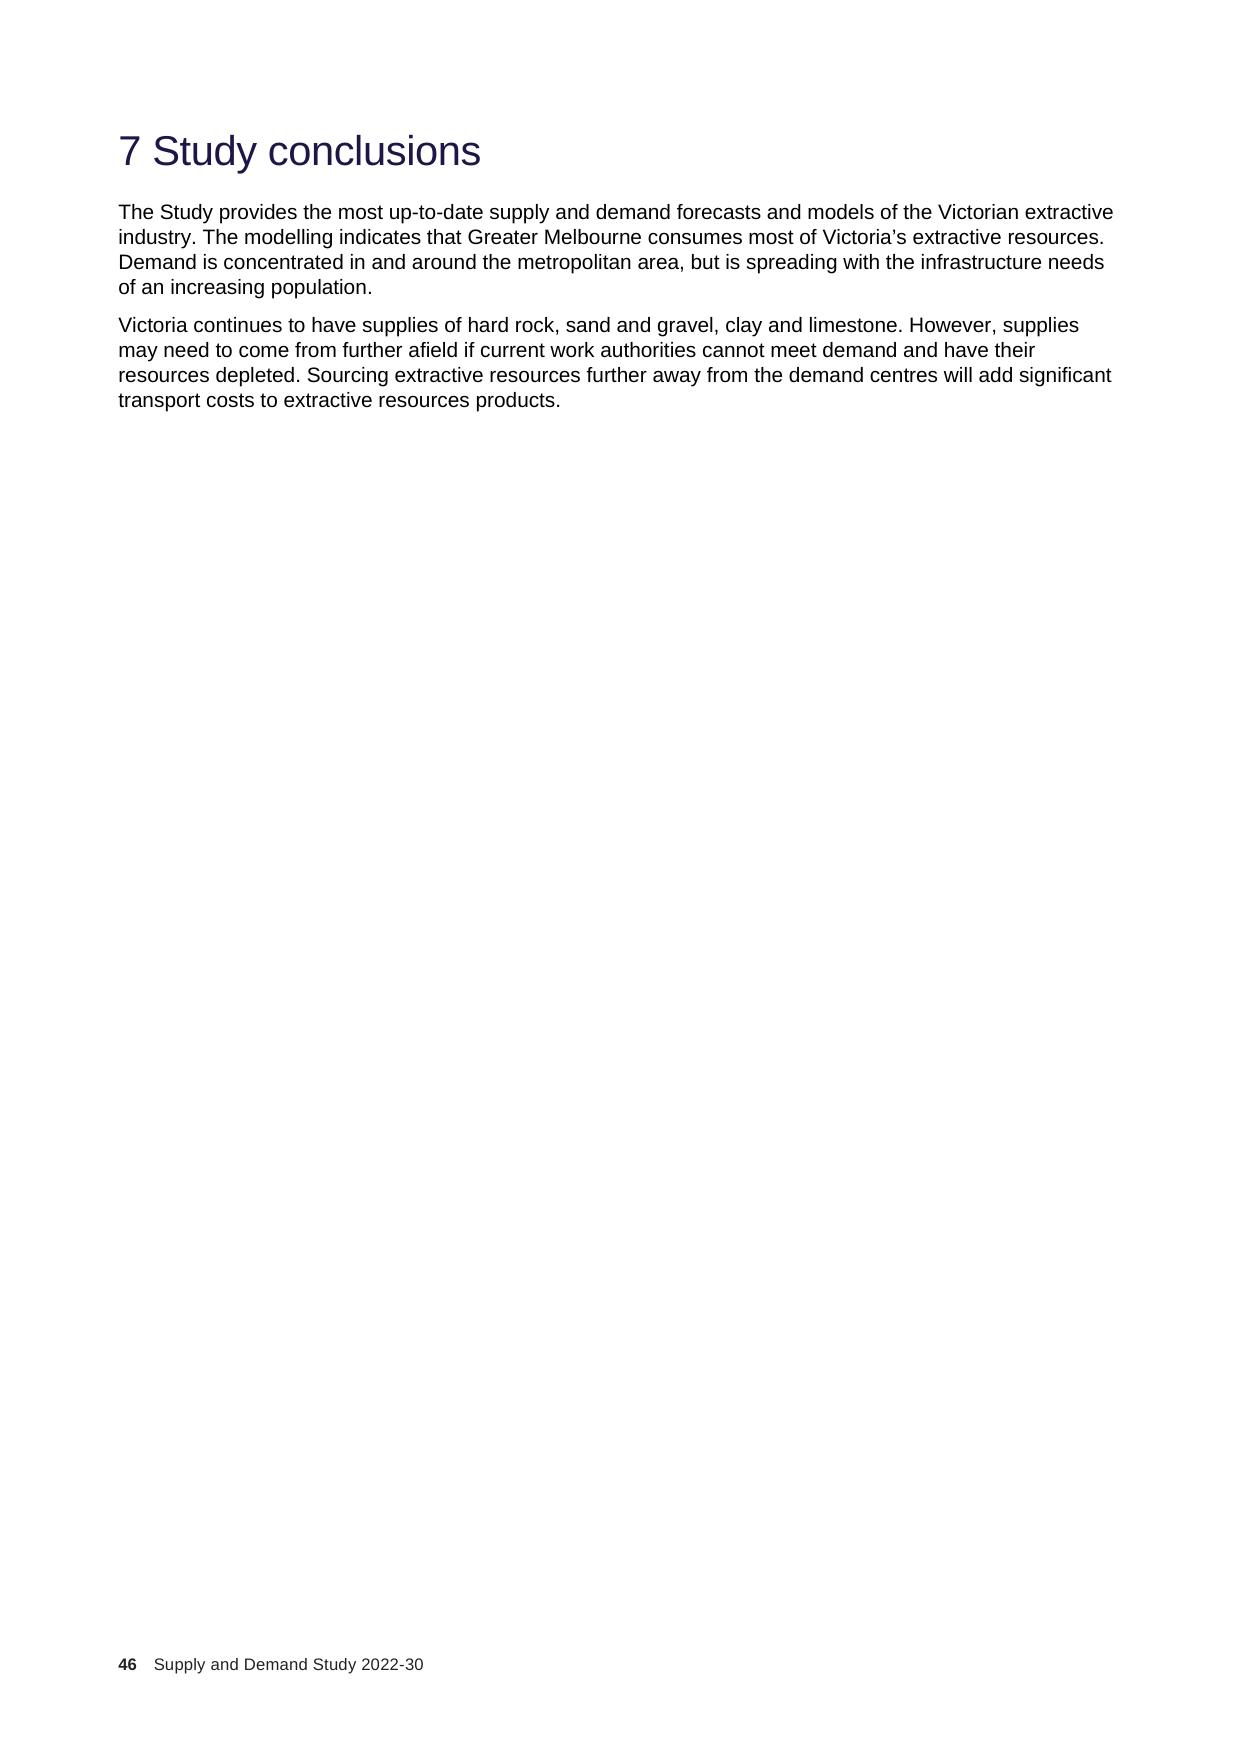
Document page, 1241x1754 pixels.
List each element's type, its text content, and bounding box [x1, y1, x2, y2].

text The Study provides the most up-to-date supply and demand forecasts and models of the Victorian extractive industry. The modelling indicates that Greater Melbourne consumes most of Victoria’s extractive resources. Demand is concentrated in and around the metropolitan area, but is spreading with the infrastructure needs of an increasing population. [118, 199, 1122, 299]
text Victoria continues to have supplies of hard rock, sand and gravel, clay and limestone. However, supplies may need to come from further afield if current work authorities cannot meet demand and have their resources depleted. Sourcing extractive resources further away from the demand centres will add significant transport costs to extractive resources products. [118, 311, 1122, 411]
subtitle 7 Study conclusions [118, 126, 1122, 174]
